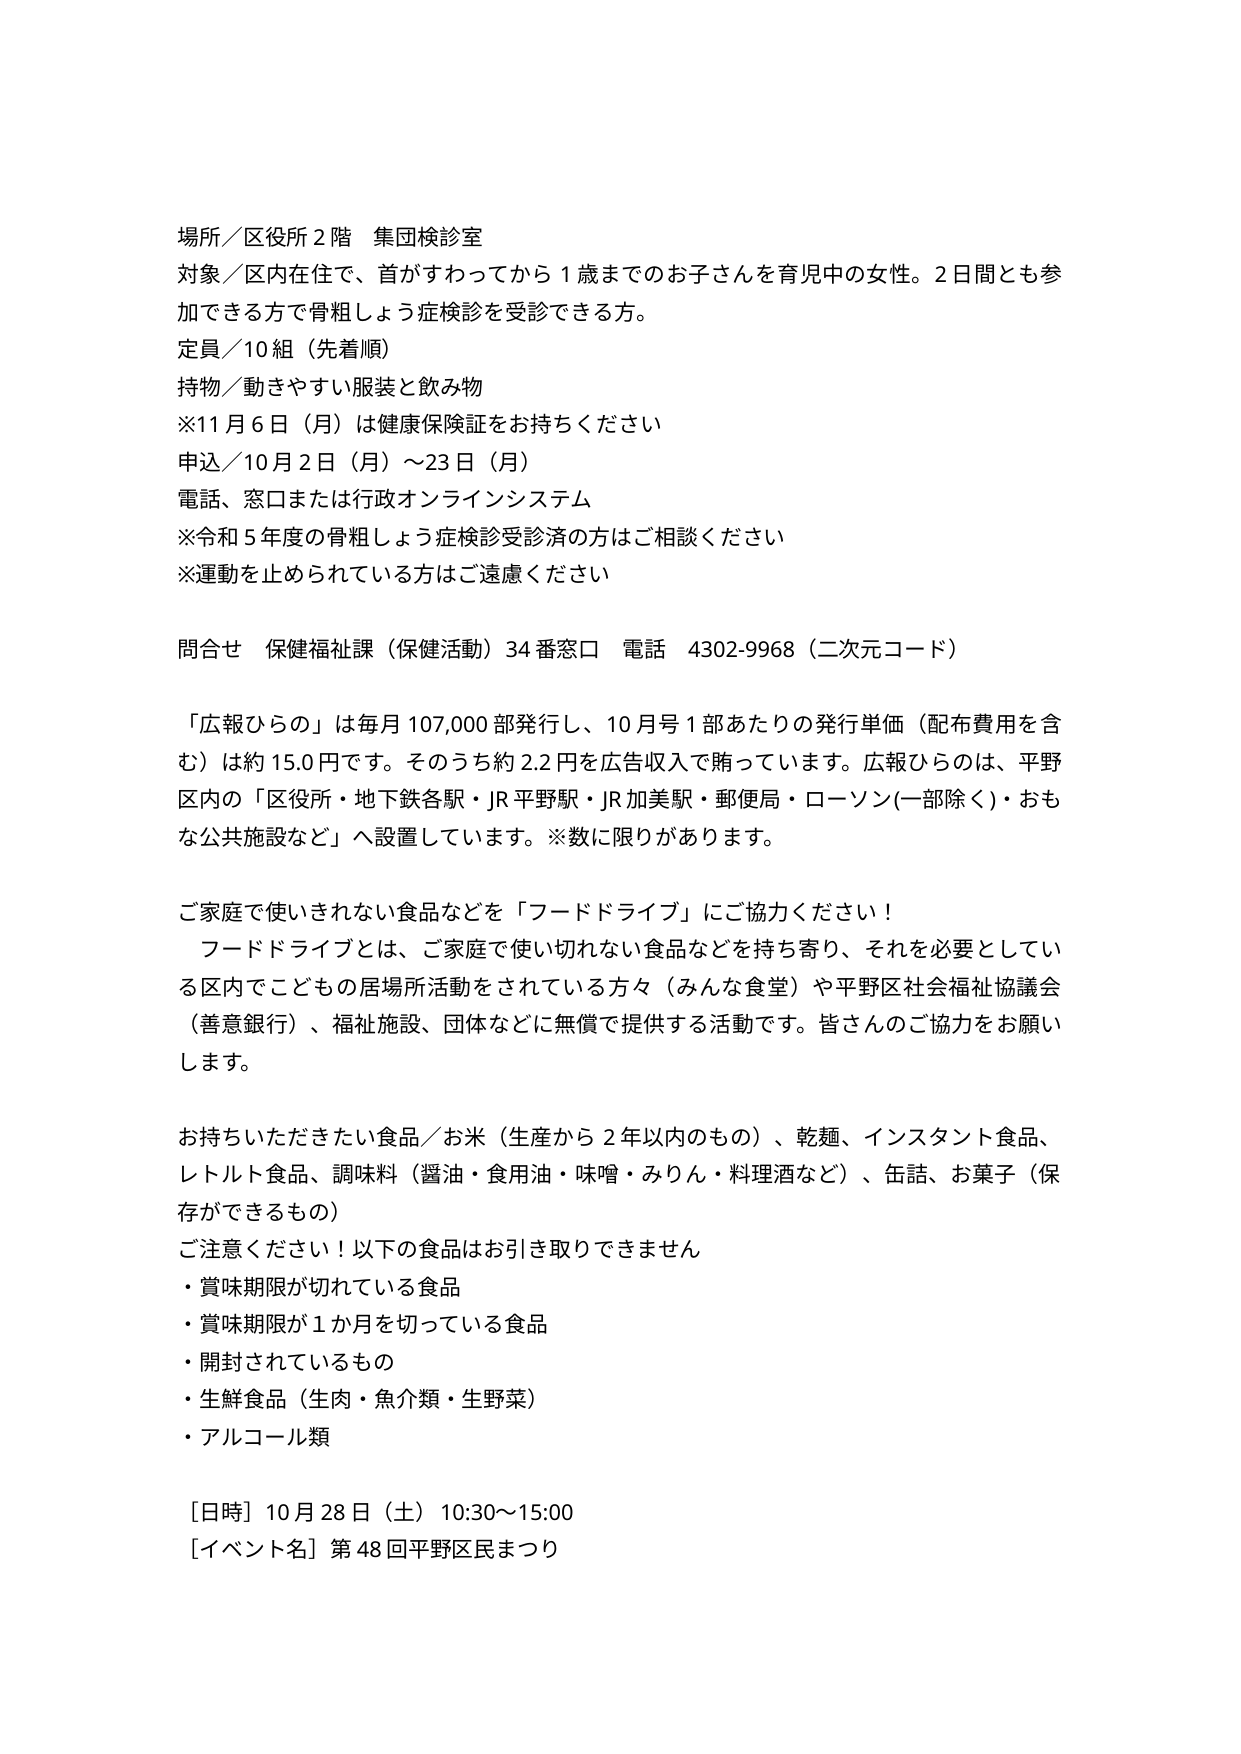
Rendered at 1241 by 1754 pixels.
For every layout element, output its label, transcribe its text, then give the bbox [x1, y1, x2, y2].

text 場所／区役所2階 集団検診室 [177, 217, 1063, 254]
text 申込／10月2日（月）～23日（月） [177, 442, 1063, 479]
text ・生鮮食品（生肉・魚介類・生野菜） [177, 1379, 1063, 1417]
text 対象／区内在住で、首がすわってから1歳までのお子さんを育児中の女性。2日間とも参加できる方で骨粗しょう症検診を受診できる方。 [177, 254, 1063, 329]
text ［日時］10月28日（土） 10:30～15:00 [177, 1492, 1063, 1529]
text 「広報ひらの」は毎月107,000部発行し、10月号1部あたりの発行単価（配布費用を含む）は約15.0円です。そのうち約2.2円を広告収入で賄っています。広報ひらのは、平野区内の「区役所・地下鉄各駅・JR平野駅・JR加美駅・郵便局・ローソン(一部除く)・おもな公共施設など」へ設置しています。※数に限りがあります。 [177, 704, 1063, 854]
text 持物／動きやすい服装と飲み物 [177, 367, 1063, 404]
text ・賞味期限が切れている食品 [177, 1267, 1063, 1304]
text ［イベント名］第48回平野区民まつり [177, 1529, 1063, 1567]
text ・アルコール類 [177, 1417, 1063, 1454]
text 電話、窓口または行政オンラインシステム [177, 479, 1063, 517]
text ※令和5年度の骨粗しょう症検診受診済の方はご相談ください [177, 517, 1063, 554]
text ・開封されているもの [177, 1342, 1063, 1379]
text ※11月6日（月）は健康保険証をお持ちください [177, 404, 1063, 442]
text お持ちいただきたい食品／お米（生産から2年以内のもの）、乾麺、インスタント食品、レトルト食品、調味料（醤油・食用油・味噌・みりん・料理酒など）、缶詰、お菓子（保存ができるもの） [177, 1117, 1063, 1229]
text 定員／10組（先着順） [177, 329, 1063, 367]
text ※運動を止められている方はご遠慮ください [177, 554, 1063, 592]
text ご注意ください！以下の食品はお引き取りできません [177, 1229, 1063, 1267]
text フードドライブとは、ご家庭で使い切れない食品などを持ち寄り、それを必要としている区内でこどもの居場所活動をされている方々（みんな食堂）や平野区社会福祉協議会（善意銀行）、福祉施設、団体などに無償で提供する活動です。皆さんのご協力をお願いします。 [177, 929, 1063, 1079]
text 問合せ 保健福祉課（保健活動）34番窓口 電話 4302-9968（二次元コード） [177, 629, 1063, 667]
text ・賞味期限が１か月を切っている食品 [177, 1304, 1063, 1342]
text ご家庭で使いきれない食品などを「フードドライブ」にご協力ください！ [177, 892, 1063, 929]
